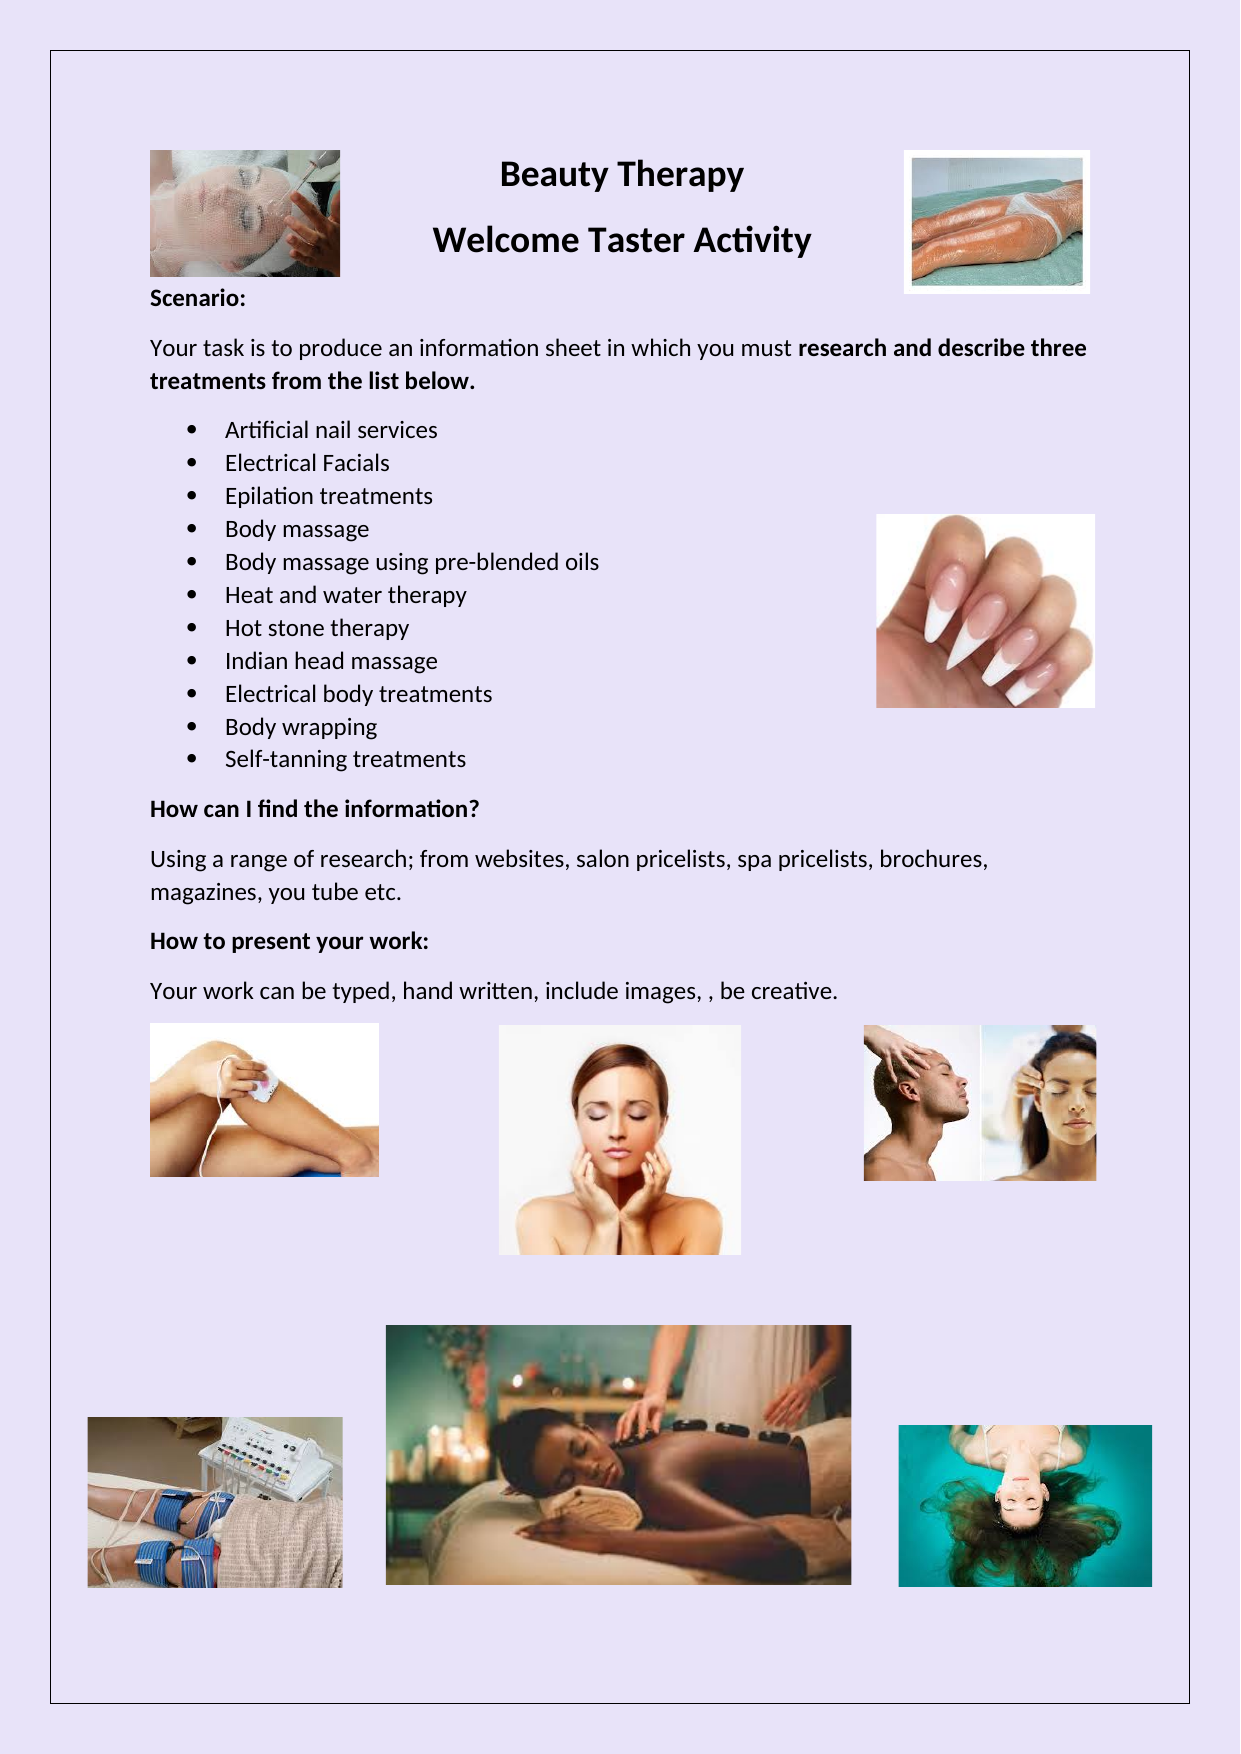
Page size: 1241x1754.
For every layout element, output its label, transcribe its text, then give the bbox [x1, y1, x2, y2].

picture [876, 514, 1096, 708]
list Body massage using pre-blended oils [187, 546, 876, 577]
text Your task is to produce an information sheet in which you must research and describe three treatments from the list below. [150, 332, 1090, 395]
picture [150, 150, 340, 277]
picture [87, 1417, 343, 1588]
text Scenario: [150, 282, 1090, 313]
list Body wrapping [187, 711, 1090, 741]
list Heat and water therapy [187, 579, 876, 609]
text How can I find the information? [150, 793, 1090, 824]
list Indian head massage [187, 645, 876, 675]
text Your work can be typed, hand written, include images, , be creative. [150, 975, 1090, 1005]
list Electrical Facials [187, 447, 1090, 478]
picture [903, 150, 1091, 294]
picture [863, 1025, 1097, 1181]
list Body massage [187, 513, 1090, 544]
text How to present your work: [150, 925, 1090, 956]
picture [385, 1325, 852, 1585]
picture [498, 1025, 742, 1255]
list Epilation treatments [187, 480, 1090, 511]
picture [898, 1425, 1153, 1587]
list Electrical body treatments [187, 678, 876, 708]
list Artificial nail services [187, 414, 1090, 445]
list Hot stone therapy [187, 612, 876, 642]
picture [150, 1023, 379, 1177]
text Beauty Therapy [340, 150, 903, 196]
text Welcome Taster Activity [340, 216, 903, 262]
text Using a range of research; from websites, salon pricelists, spa pricelists, brochures, magazines, you tube etc. [150, 843, 1090, 906]
list Self-tanning treatments [187, 743, 1090, 774]
